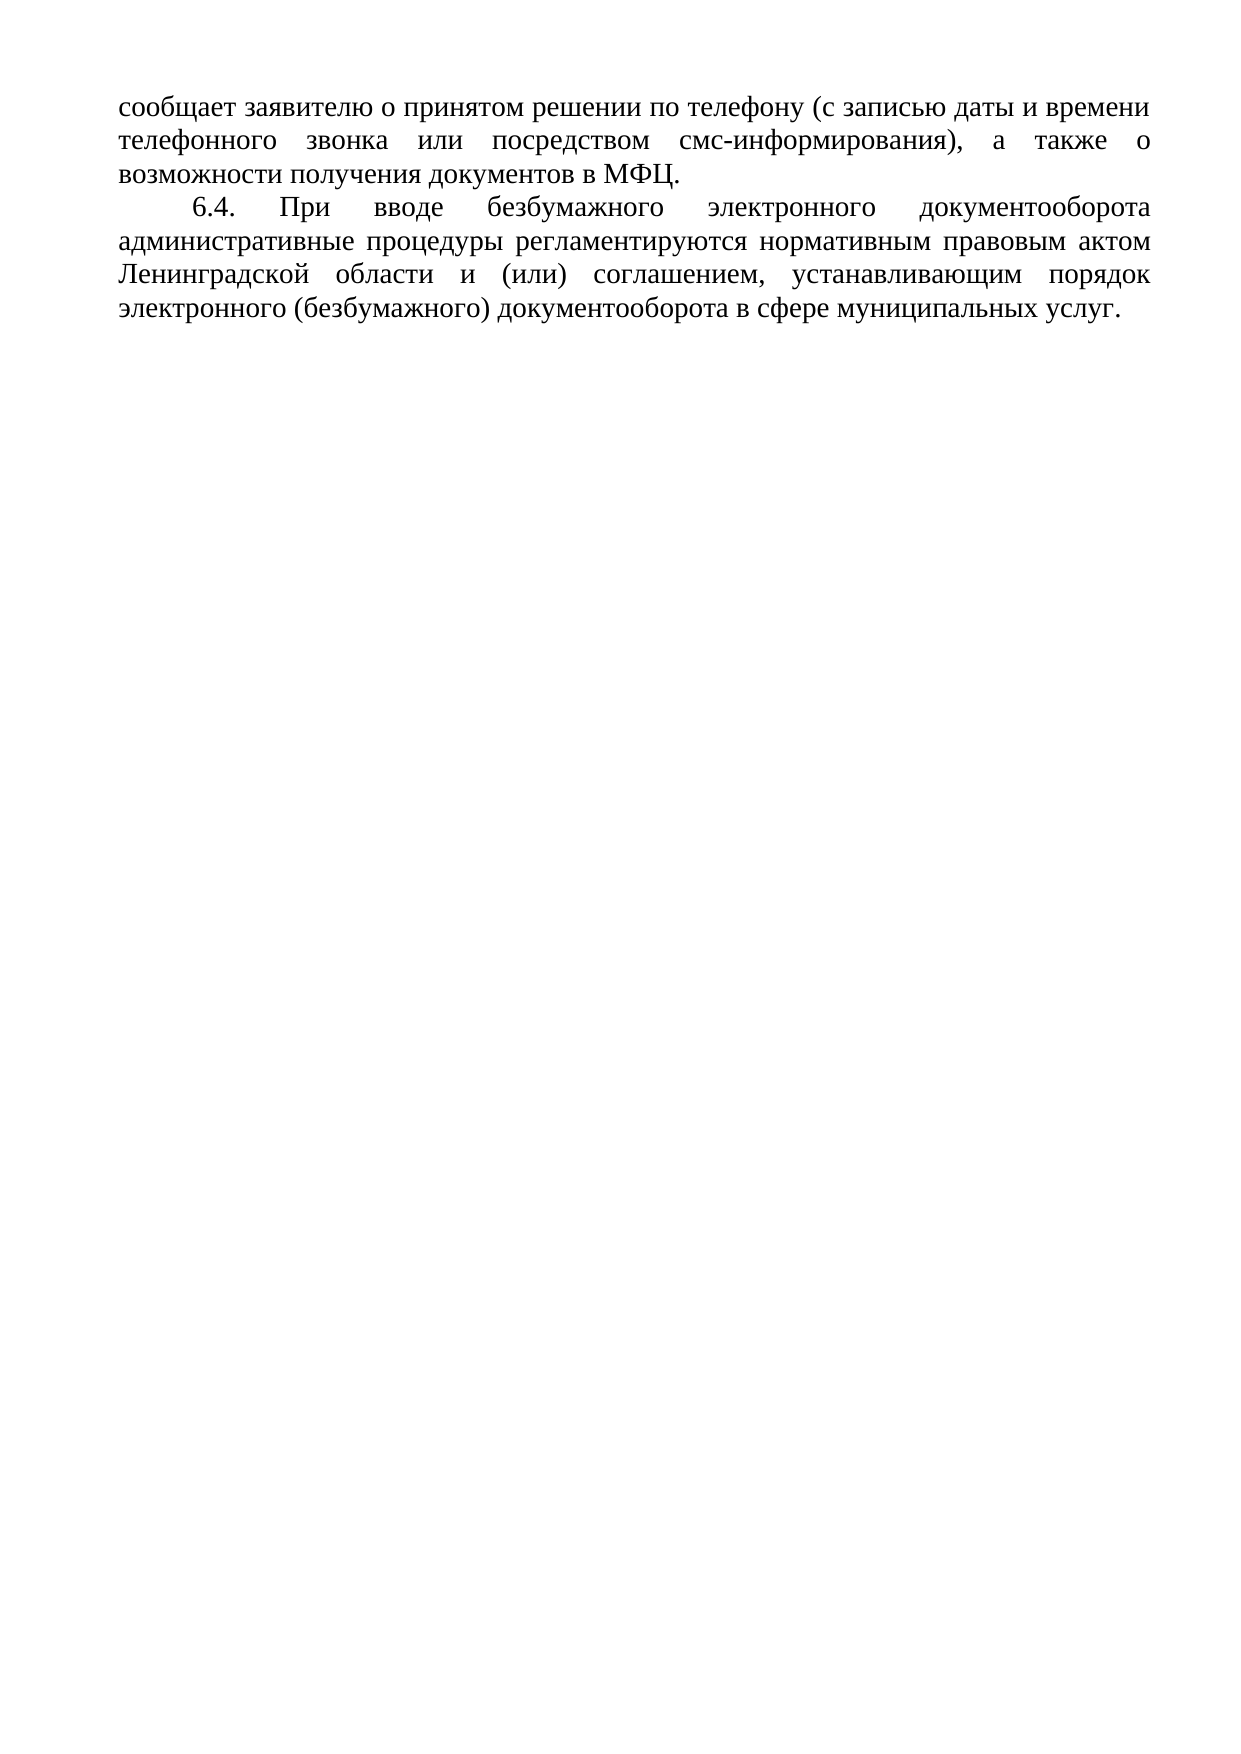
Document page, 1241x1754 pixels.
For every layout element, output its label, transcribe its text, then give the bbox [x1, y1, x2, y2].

text 6.4. При вводе безбумажного электронного документооборота административные процедуры регламентируются нормативным правовым актом Ленинградской области и (или) соглашением, устанавливающим порядок электронного (безбумажного) документооборота в сфере муниципальных услуг. [118, 189, 1152, 323]
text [118, 89, 1152, 189]
